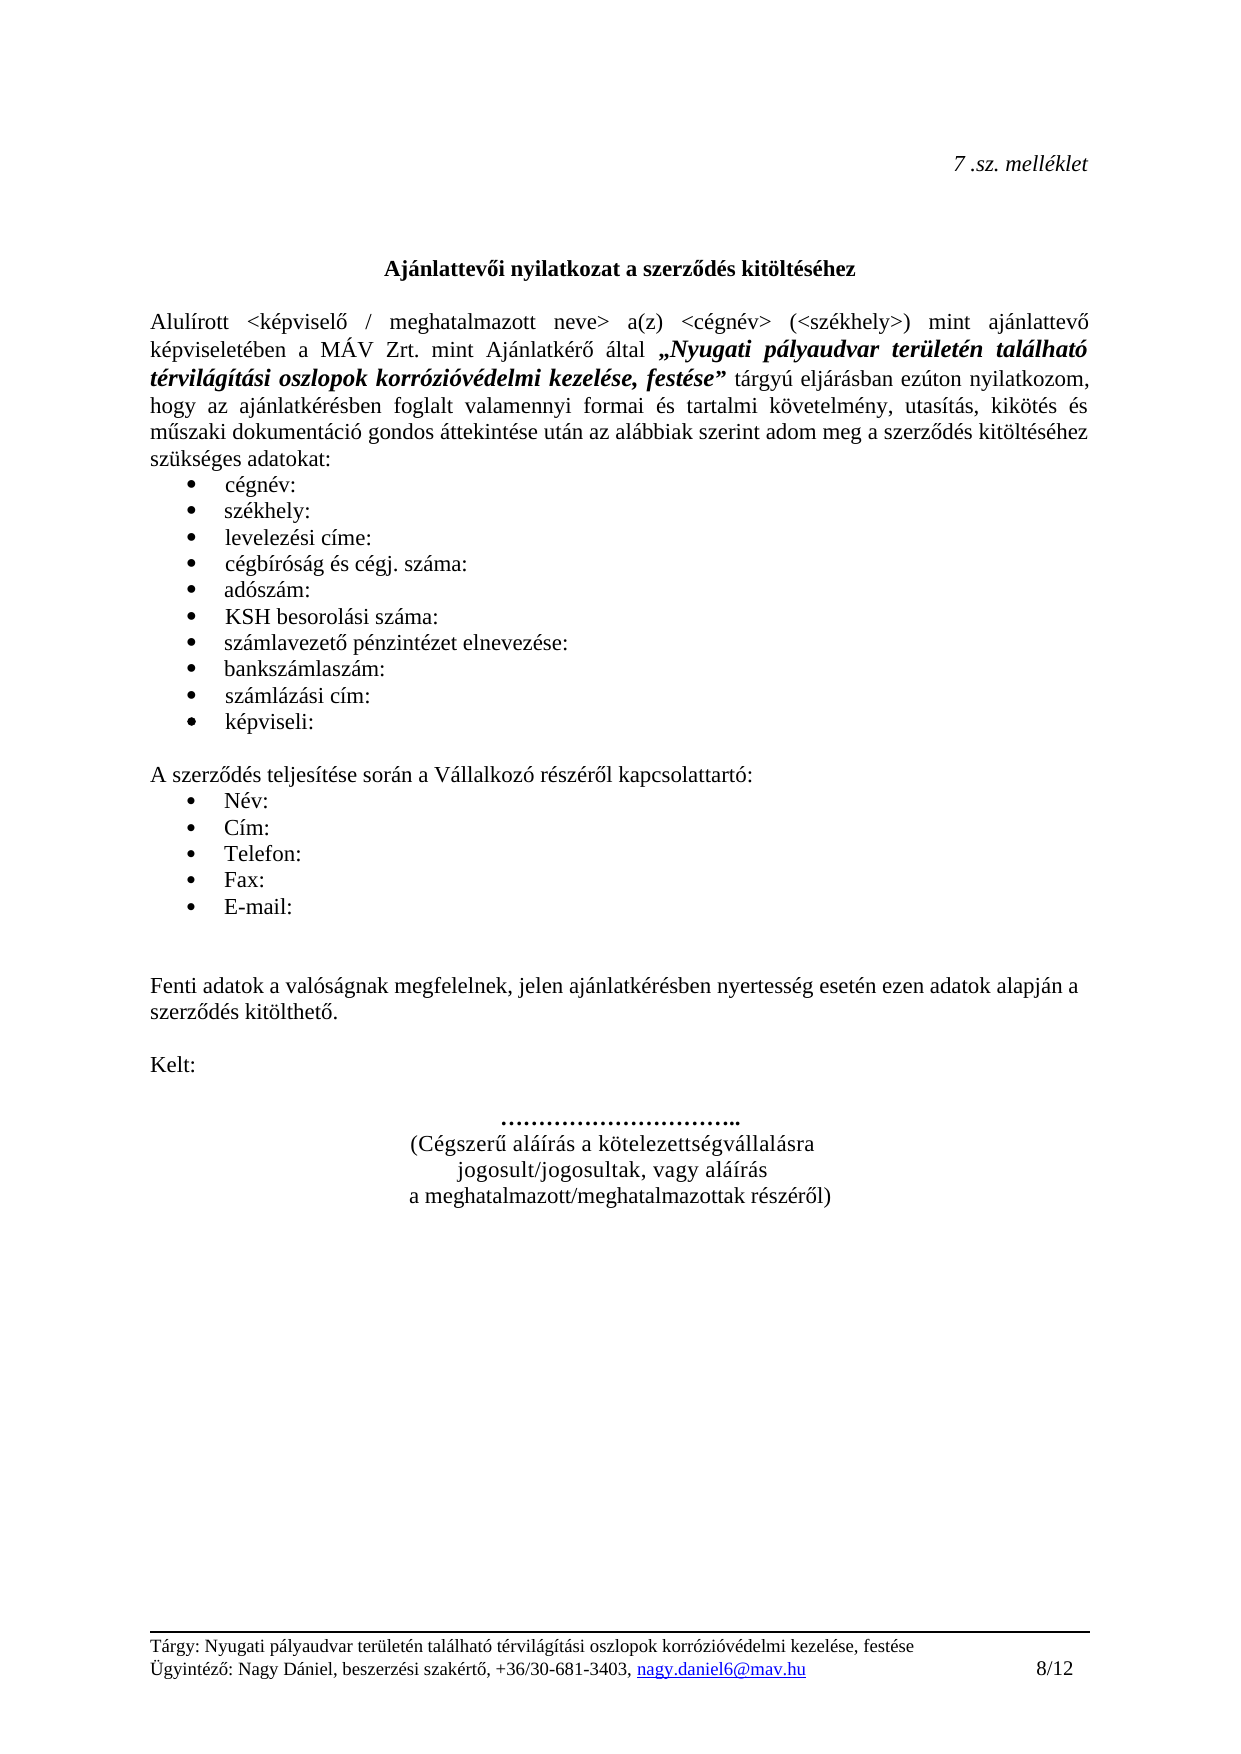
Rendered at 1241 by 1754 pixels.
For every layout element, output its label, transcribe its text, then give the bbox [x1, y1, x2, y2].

text ………………………….. [150, 1103, 1090, 1130]
list számlavezető pénzintézet elnevezése: [187, 629, 1090, 656]
list levelezési címe: [187, 524, 1090, 550]
list cégnév: [187, 471, 1090, 497]
list Telefon: [187, 840, 1090, 866]
text jogosult/jogosultak, vagy aláírás [150, 1156, 1075, 1183]
text Ajánlattevői nyilatkozat a szerződés kitöltéséhez [150, 255, 1090, 282]
text Fenti adatok a valóságnak megfelelnek, jelen ajánlatkérésben nyertesség esetén ezen adatok alapján a szerződés kitölthető. [150, 972, 1090, 1024]
list bankszámlaszám: [187, 656, 1090, 682]
list cégbíróság és cégj. száma: [187, 550, 1090, 576]
text 7 .sz. melléklet [150, 150, 1090, 176]
list Név: [187, 787, 1090, 814]
list Cím: [187, 814, 1090, 840]
text a meghatalmazott/meghatalmazottak részéről) [150, 1183, 1090, 1209]
text Kelt: [150, 1051, 1090, 1077]
list képviseli: [187, 708, 1090, 734]
list KSH besorolási száma: [187, 603, 1090, 629]
list Fax: [187, 866, 1090, 893]
list E-mail: [187, 893, 1090, 919]
text Alulírott <képviselő / meghatalmazott neve> a(z) <cégnév> (<székhely>) mint ajánlattevő képviseletében a MÁV Zrt. mint Ajánlatkérő által „Nyugati pályaudvar területén található térvilágítási oszlopok korrózióvédelmi kezelése, festése” tárgyú eljárásban ezúton nyilatkozom, hogy az ajánlatkérésben foglalt valamennyi formai és tartalmi követelmény, utasítás, kikötés és műszaki dokumentáció gondos áttekintése után az alábbiak szerint adom meg a szerződés kitöltéséhez szükséges adatokat: [150, 308, 1090, 471]
list székhely: [187, 497, 1090, 524]
list számlázási cím: [187, 682, 1090, 708]
text A szerződés teljesítése során a Vállalkozó részéről kapcsolattartó: [150, 761, 1090, 787]
text (Cégszerű aláírás a kötelezettségvállalásra [150, 1130, 1075, 1156]
list adószám: [187, 576, 1090, 603]
